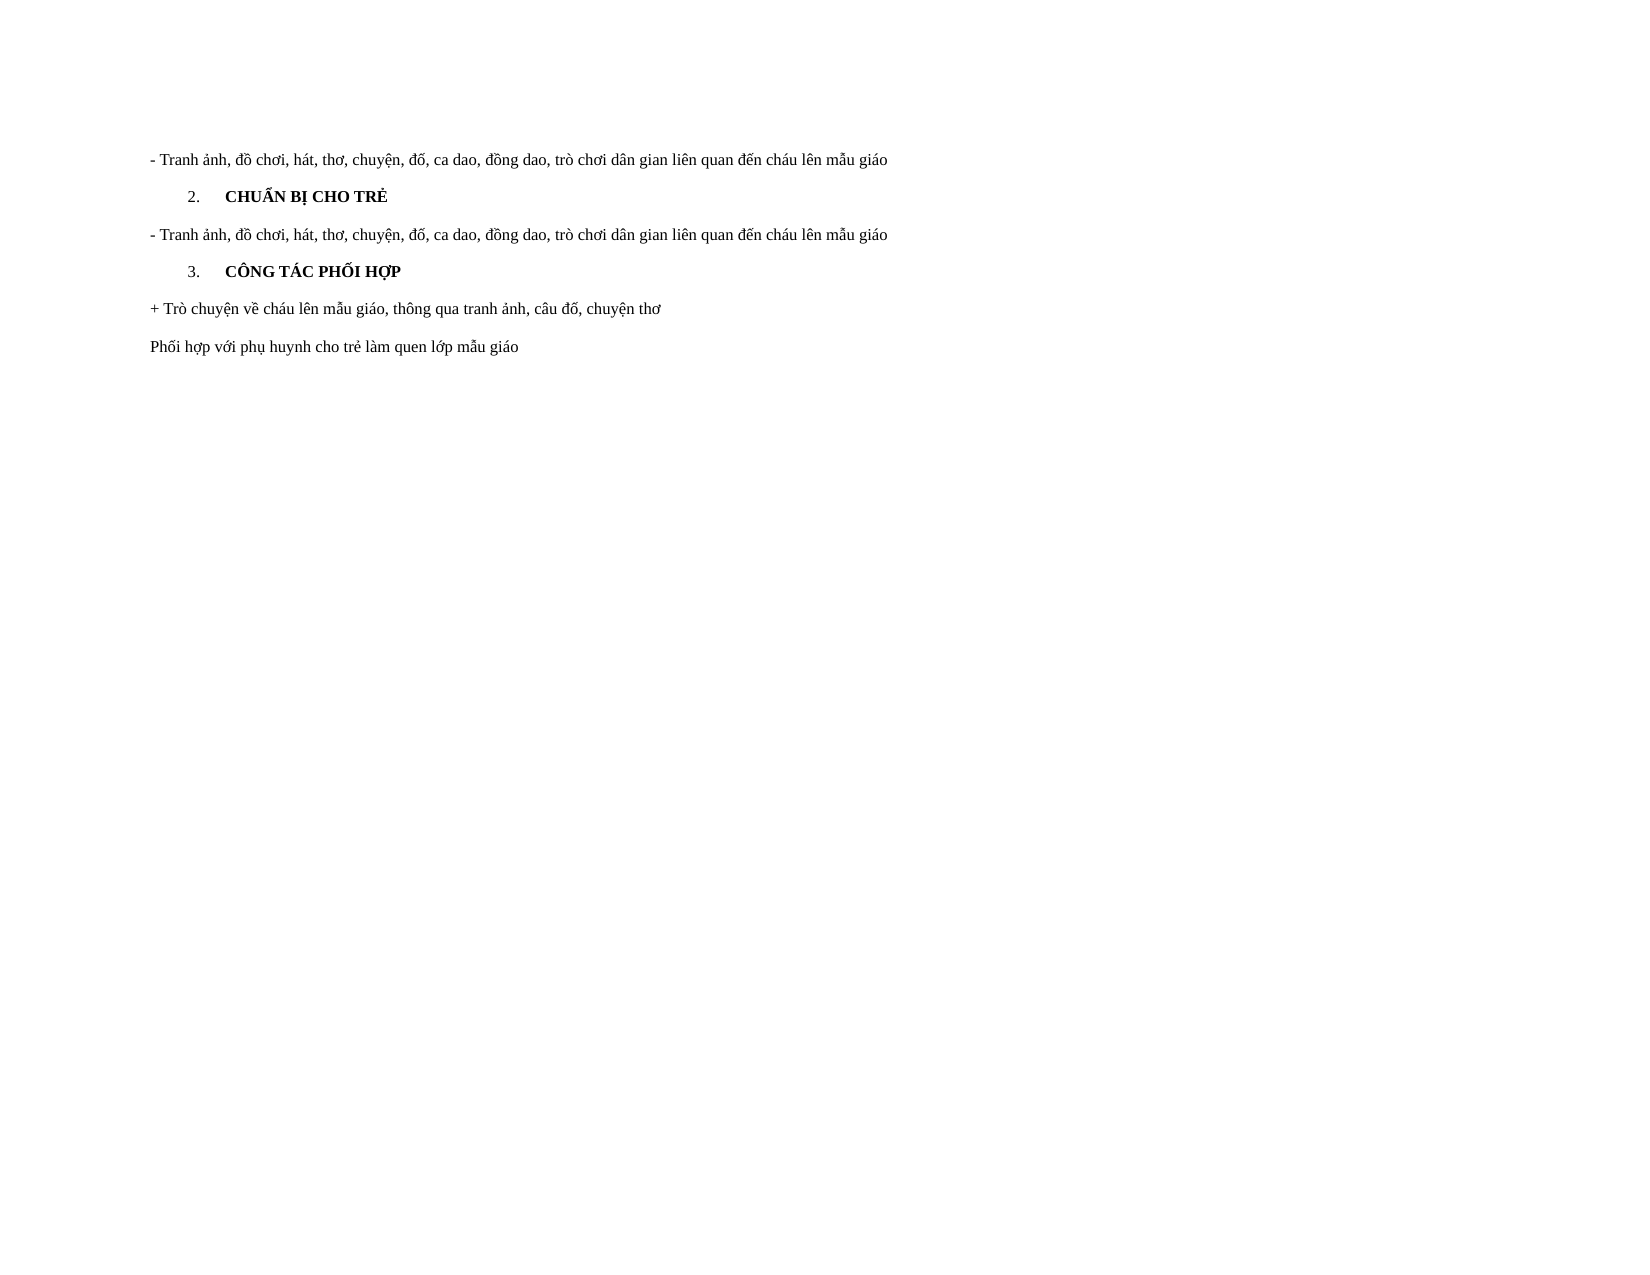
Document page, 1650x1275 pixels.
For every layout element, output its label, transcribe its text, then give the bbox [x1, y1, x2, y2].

text Phối hợp với phụ huynh cho trẻ làm quen lớp mẫu giáo [150, 336, 1500, 356]
list CÔNG TÁC PHỐI HỢP [187, 262, 1500, 281]
list CHUẨN BỊ CHO TRẺ [187, 187, 1500, 206]
text - Tranh ảnh, đồ chơi, hát, thơ, chuyện, đố, ca dao, đồng dao, trò chơi dân gian liên quan đến cháu lên mẫu giáo [150, 150, 1500, 169]
text + Trò chuyện về cháu lên mẫu giáo, thông qua tranh ảnh, câu đố, chuyện thơ [150, 299, 1500, 318]
text - Tranh ảnh, đồ chơi, hát, thơ, chuyện, đố, ca dao, đồng dao, trò chơi dân gian liên quan đến cháu lên mẫu giáo [150, 224, 1500, 244]
